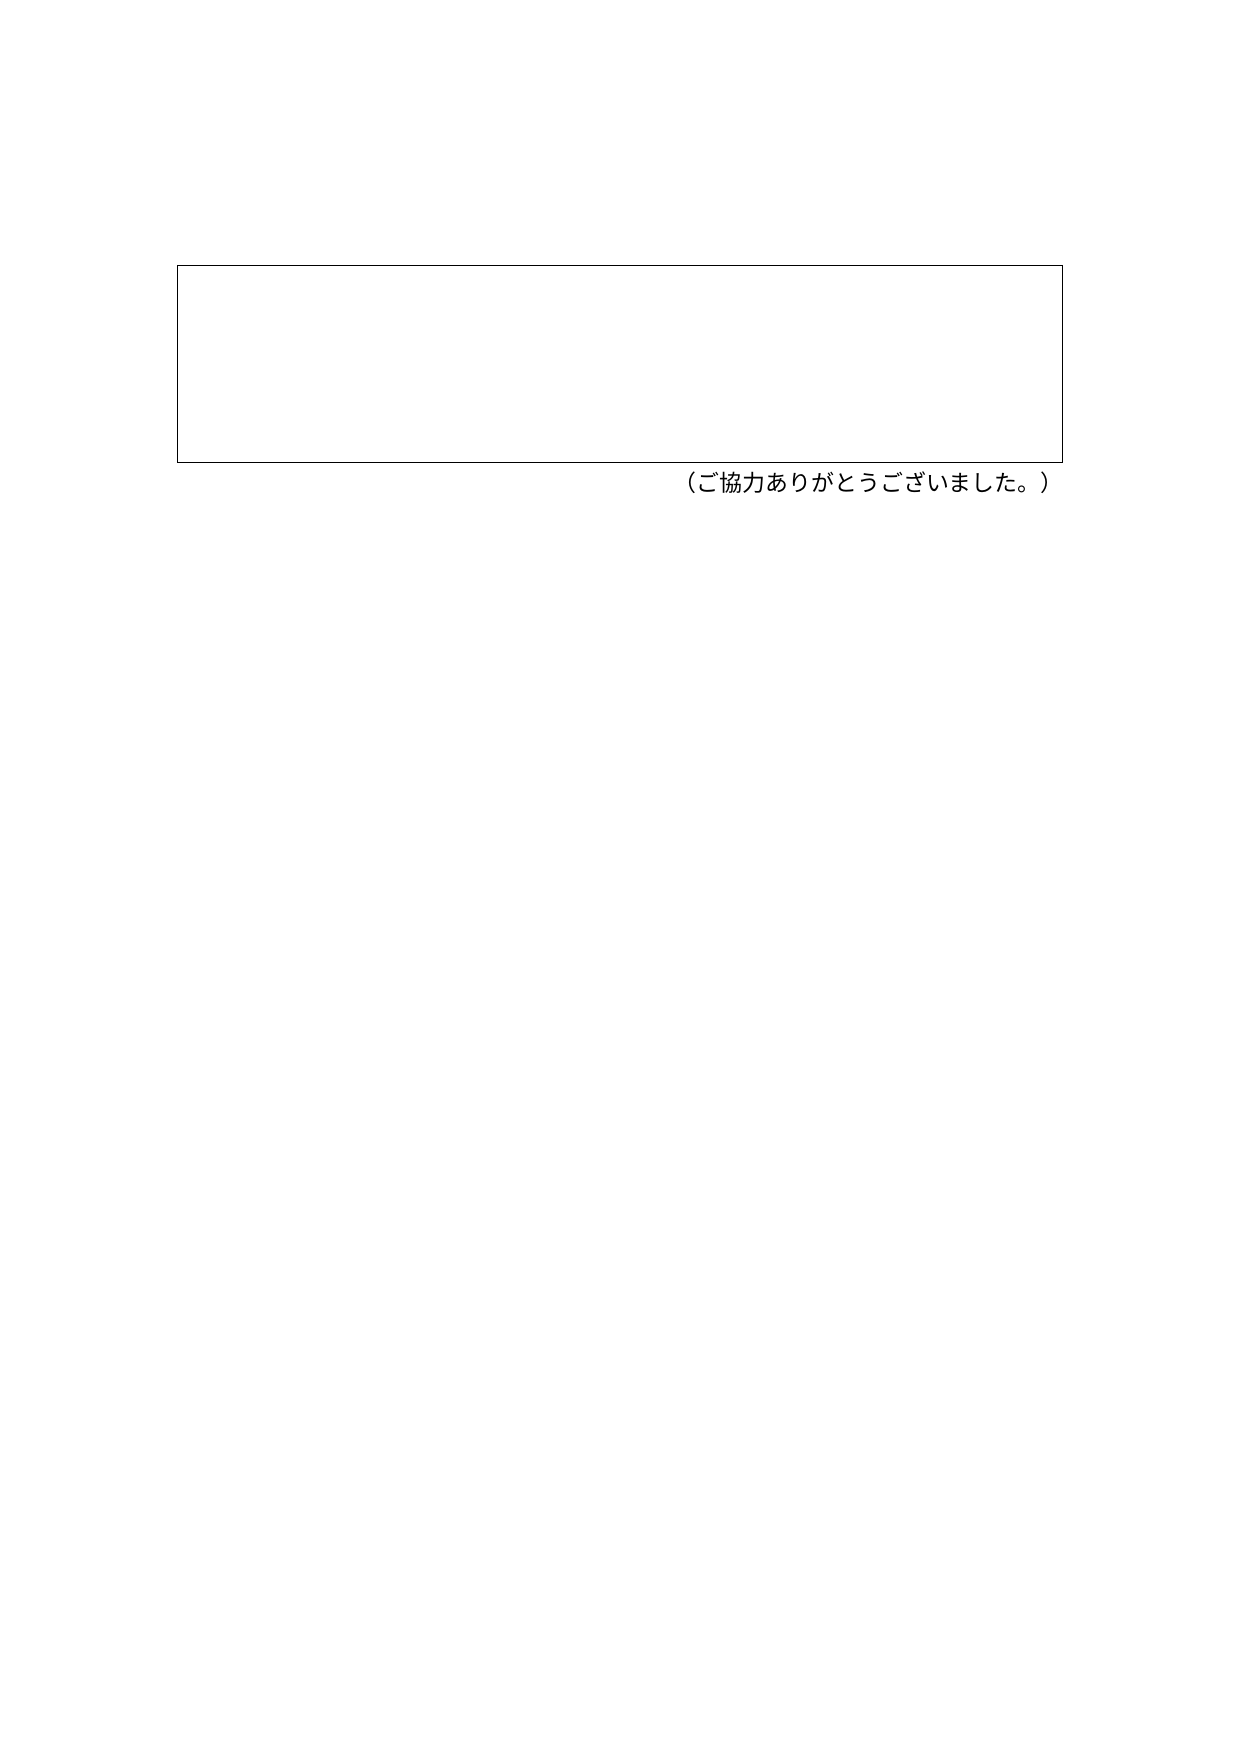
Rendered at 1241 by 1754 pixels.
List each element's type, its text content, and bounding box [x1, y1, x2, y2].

text （ご協力ありがとうございました。） [177, 463, 1063, 500]
table_header [178, 266, 1062, 462]
